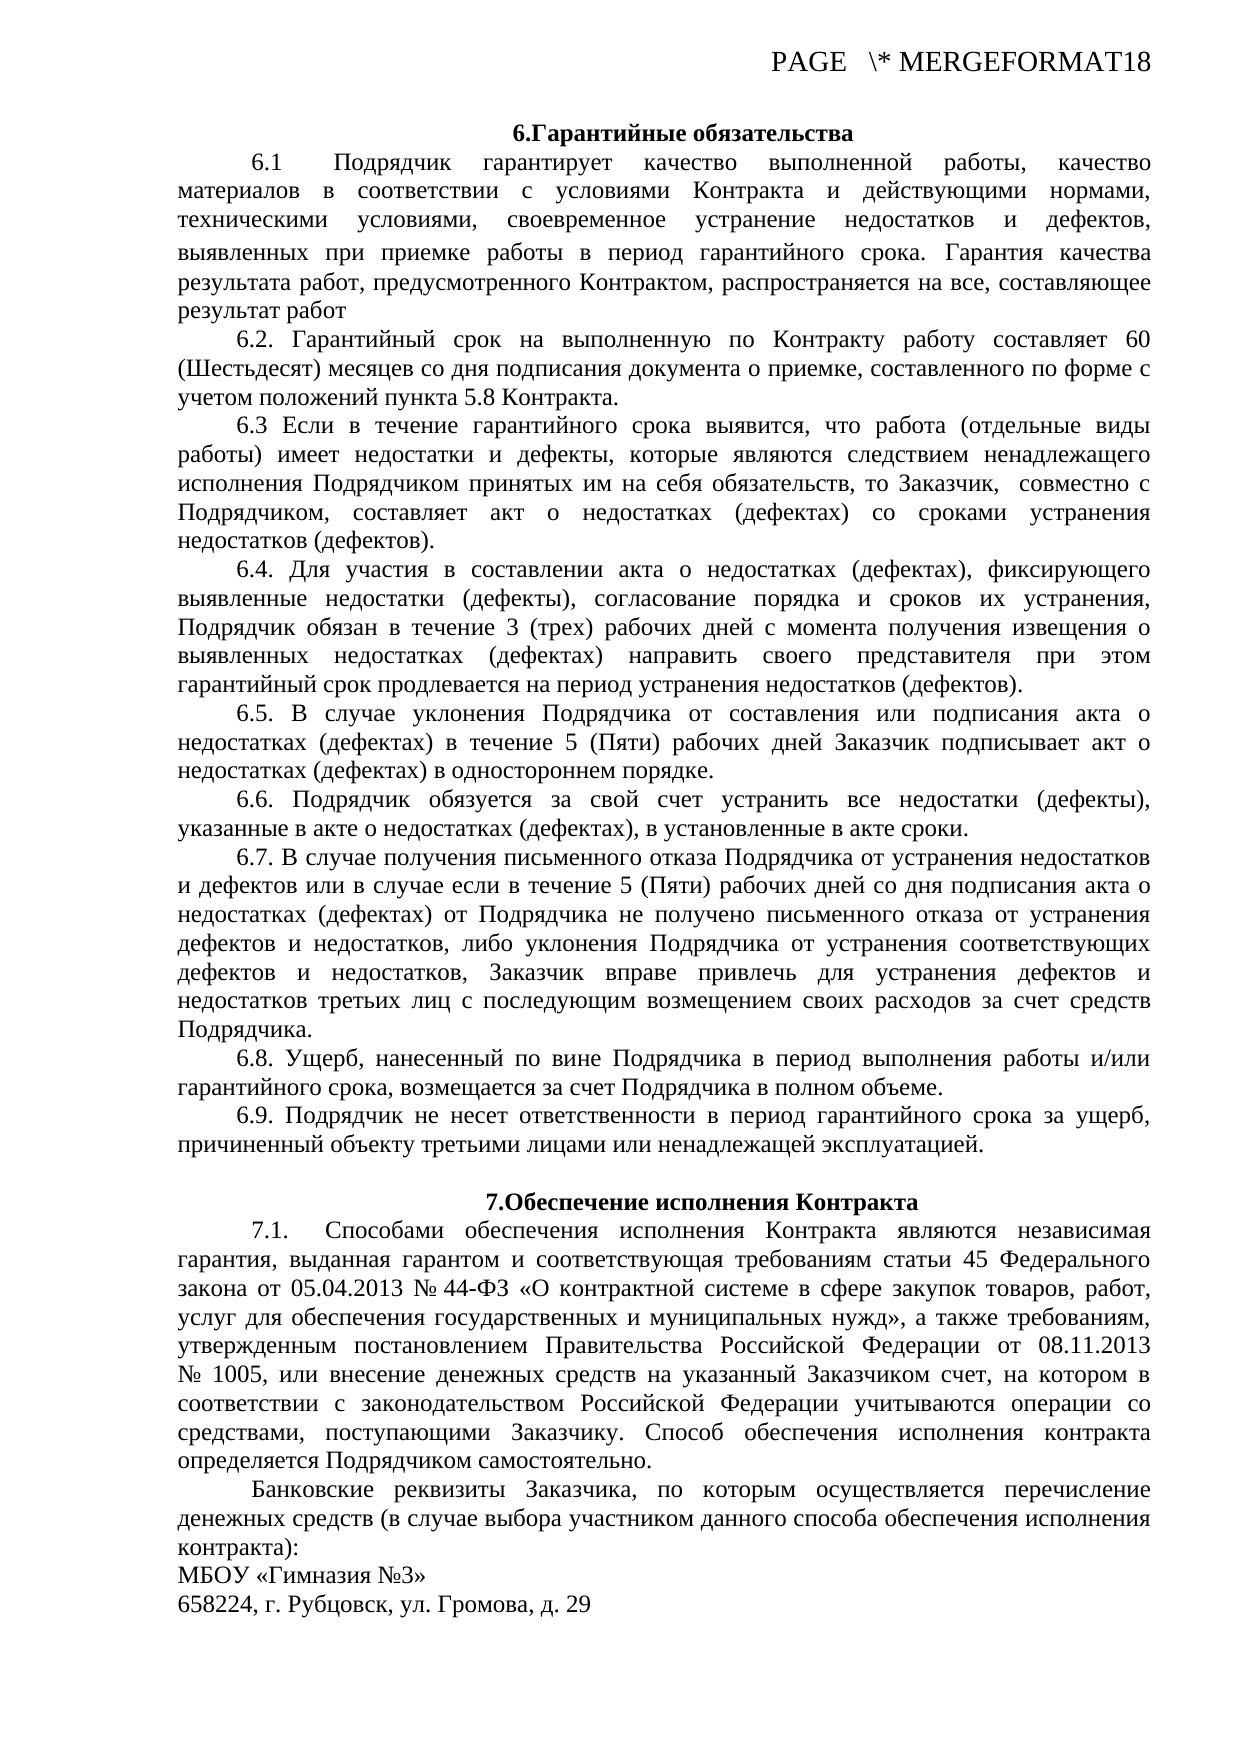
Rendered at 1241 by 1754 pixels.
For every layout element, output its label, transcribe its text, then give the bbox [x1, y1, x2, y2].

text 6.6. Подрядчик обязуется за свой счет устранить все недостатки (дефекты), указанные в акте о недостатках (дефектах), в установленные в акте сроки. [177, 784, 1152, 842]
text 6.4. Для участия в составлении акта о недостатках (дефектах), фиксирующего выявленные недостатки (дефекты), согласование порядка и сроков их устранения, Подрядчик обязан в течение 3 (трех) рабочих дней с момента получения извещения о выявленных недостатках (дефектах) направить своего представителя при этом гарантийный срок продлевается на период устранения недостатков (дефектов). [177, 554, 1152, 698]
text 658224, г. Рубцовск, ул. Громова, д. 29 [177, 1589, 1152, 1618]
text 7.Обеспечение исполнения Контракта [252, 1187, 1152, 1215]
text 6.9. Подрядчик не несет ответственности в период гарантийного срока за ущерб, причиненный объекту третьими лицами или ненадлежащей эксплуатацией. [177, 1100, 1152, 1158]
text 6.3 Если в течение гарантийного срока выявится, что работа (отдельные виды работы) имеет недостатки и дефекты, которые являются следствием ненадлежащего исполнения Подрядчиком принятых им на себя обязательств, то Заказчик, совместно с Подрядчиком, составляет акт о недостатках (дефектах) со сроками устранения недостатков (дефектов). [177, 410, 1152, 554]
list Подрядчик гарантирует качество выполненной работы, качество материалов в соответствии с условиями Контракта и действующими нормами, техническими условиями, своевременное устранение недостатков и дефектов, выявленных при приемке работы в период гарантийного срока. Гарантия качества результата работ, предусмотренного Контрактом, распространяется на все, составляющее результат работ [177, 147, 1152, 324]
text Банковские реквизиты Заказчика, по которым осуществляется перечисление денежных средств (в случае выбора участником данного способа обеспечения исполнения контракта): [177, 1474, 1152, 1560]
text МБОУ «Гимназия №3» [177, 1560, 1152, 1589]
text 6.8. Ущерб, нанесенный по вине Подрядчика в период выполнения работы и/или гарантийного срока, возмещается за счет Подрядчика в полном объеме. [177, 1043, 1152, 1100]
text 6.7. В случае получения письменного отказа Подрядчика от устранения недостатков и дефектов или в случае если в течение 5 (Пяти) рабочих дней со дня подписания акта о недостатках (дефектах) от Подрядчика не получено письменного отказа от устранения дефектов и недостатков, либо уклонения Подрядчика от устранения соответствующих дефектов и недостатков, Заказчик вправе привлечь для устранения дефектов и недостатков третьих лиц с последующим возмещением своих расходов за счет средств Подрядчика. [177, 842, 1152, 1043]
list 6.Гарантийные обязательства [215, 118, 1152, 147]
text 6.5. В случае уклонения Подрядчика от составления или подписания акта о недостатках (дефектах) в течение 5 (Пяти) рабочих дней Заказчик подписывает акт о недостатках (дефектах) в одностороннем порядке. [177, 698, 1152, 784]
text 6.2. Гарантийный срок на выполненную по Контракту работу составляет 60 (Шестьдесят) месяцев со дня подписания документа о приемке, составленного по форме с учетом положений пункта 5.8 Контракта. [177, 324, 1152, 410]
list Способами обеспечения исполнения Контракта являются независимая гарантия, выданная гарантом и соответствующая требованиям статьи 45 Федерального закона от 05.04.2013 № 44-ФЗ «О контрактной системе в сфере закупок товаров, работ, услуг для обеспечения государственных и муниципальных нужд», а также требованиям, утвержденным постановлением Правительства Российской Федерации от 08.11.2013 № 1005, или внесение денежных средств на указанный Заказчиком счет, на котором в соответствии с законодательством Российской Федерации учитываются операции со средствами, поступающими Заказчику. Способ обеспечения исполнения контракта определяется Подрядчиком самостоятельно. [177, 1215, 1152, 1474]
